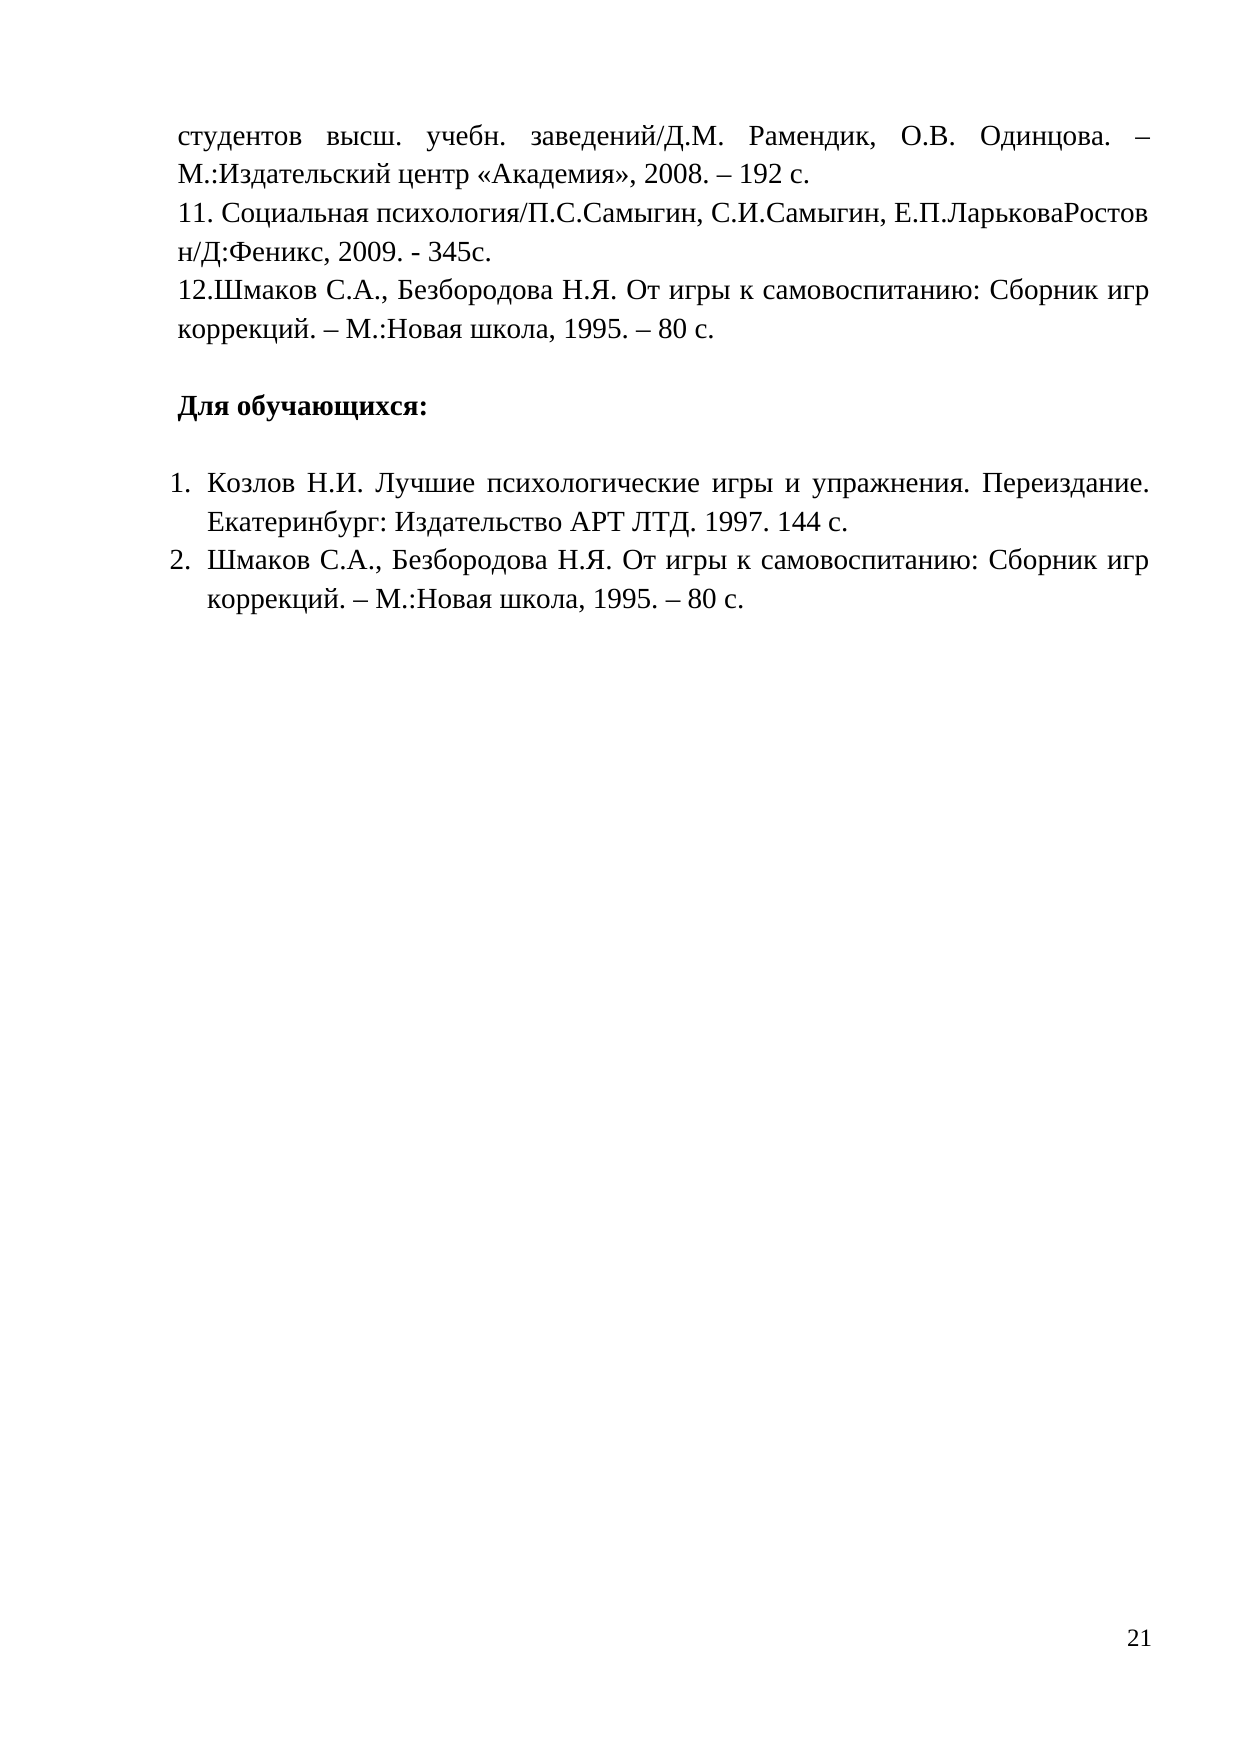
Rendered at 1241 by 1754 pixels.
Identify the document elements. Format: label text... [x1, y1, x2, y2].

text Для обучающихся: [177, 388, 1171, 421]
text 11. Социальная психология/П.С.Самыгин, С.И.Самыгин, Е.П.ЛарьковаРостов [177, 195, 1150, 229]
text 12.Шмаков С.А., Безбородова Н.Я. От игры к самовоспитанию: Сборник игр коррекций. – М.:Новая школа, 1995. – 80 с. [177, 272, 1150, 344]
text н/Д:Феникс, 2009. - 345с. [177, 234, 1150, 267]
list Козлов Н.И. Лучшие психологические игры и упражнения. Переиздание. Екатеринбург: Издательство АРТ ЛТД. 1997. 144 с. [169, 465, 1151, 537]
list Шмаков С.А., Безбородова Н.Я. От игры к самовоспитанию: Сборник игр коррекций. – М.:Новая школа, 1995. – 80 с. [169, 542, 1150, 614]
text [177, 118, 1151, 190]
